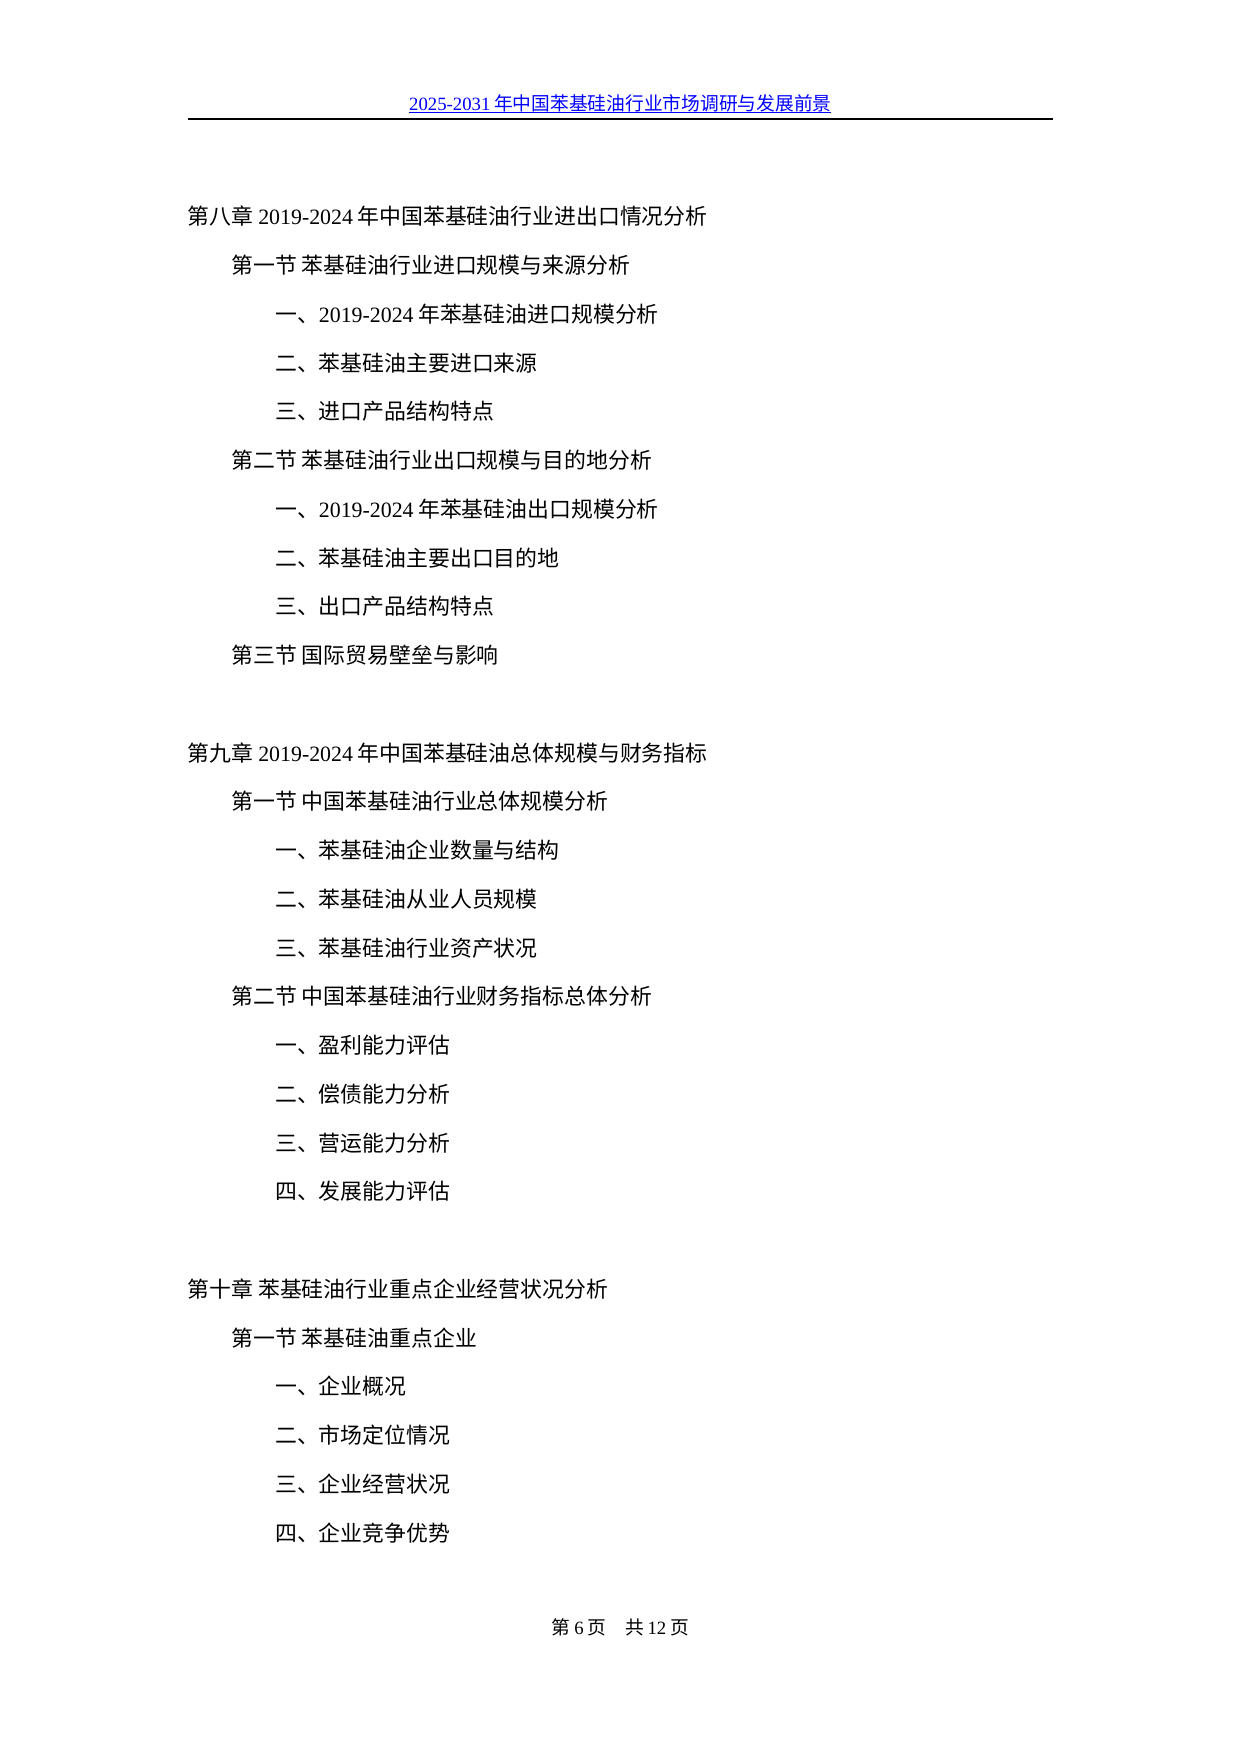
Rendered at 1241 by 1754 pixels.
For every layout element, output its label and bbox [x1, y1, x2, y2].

text [187, 150, 1053, 1548]
